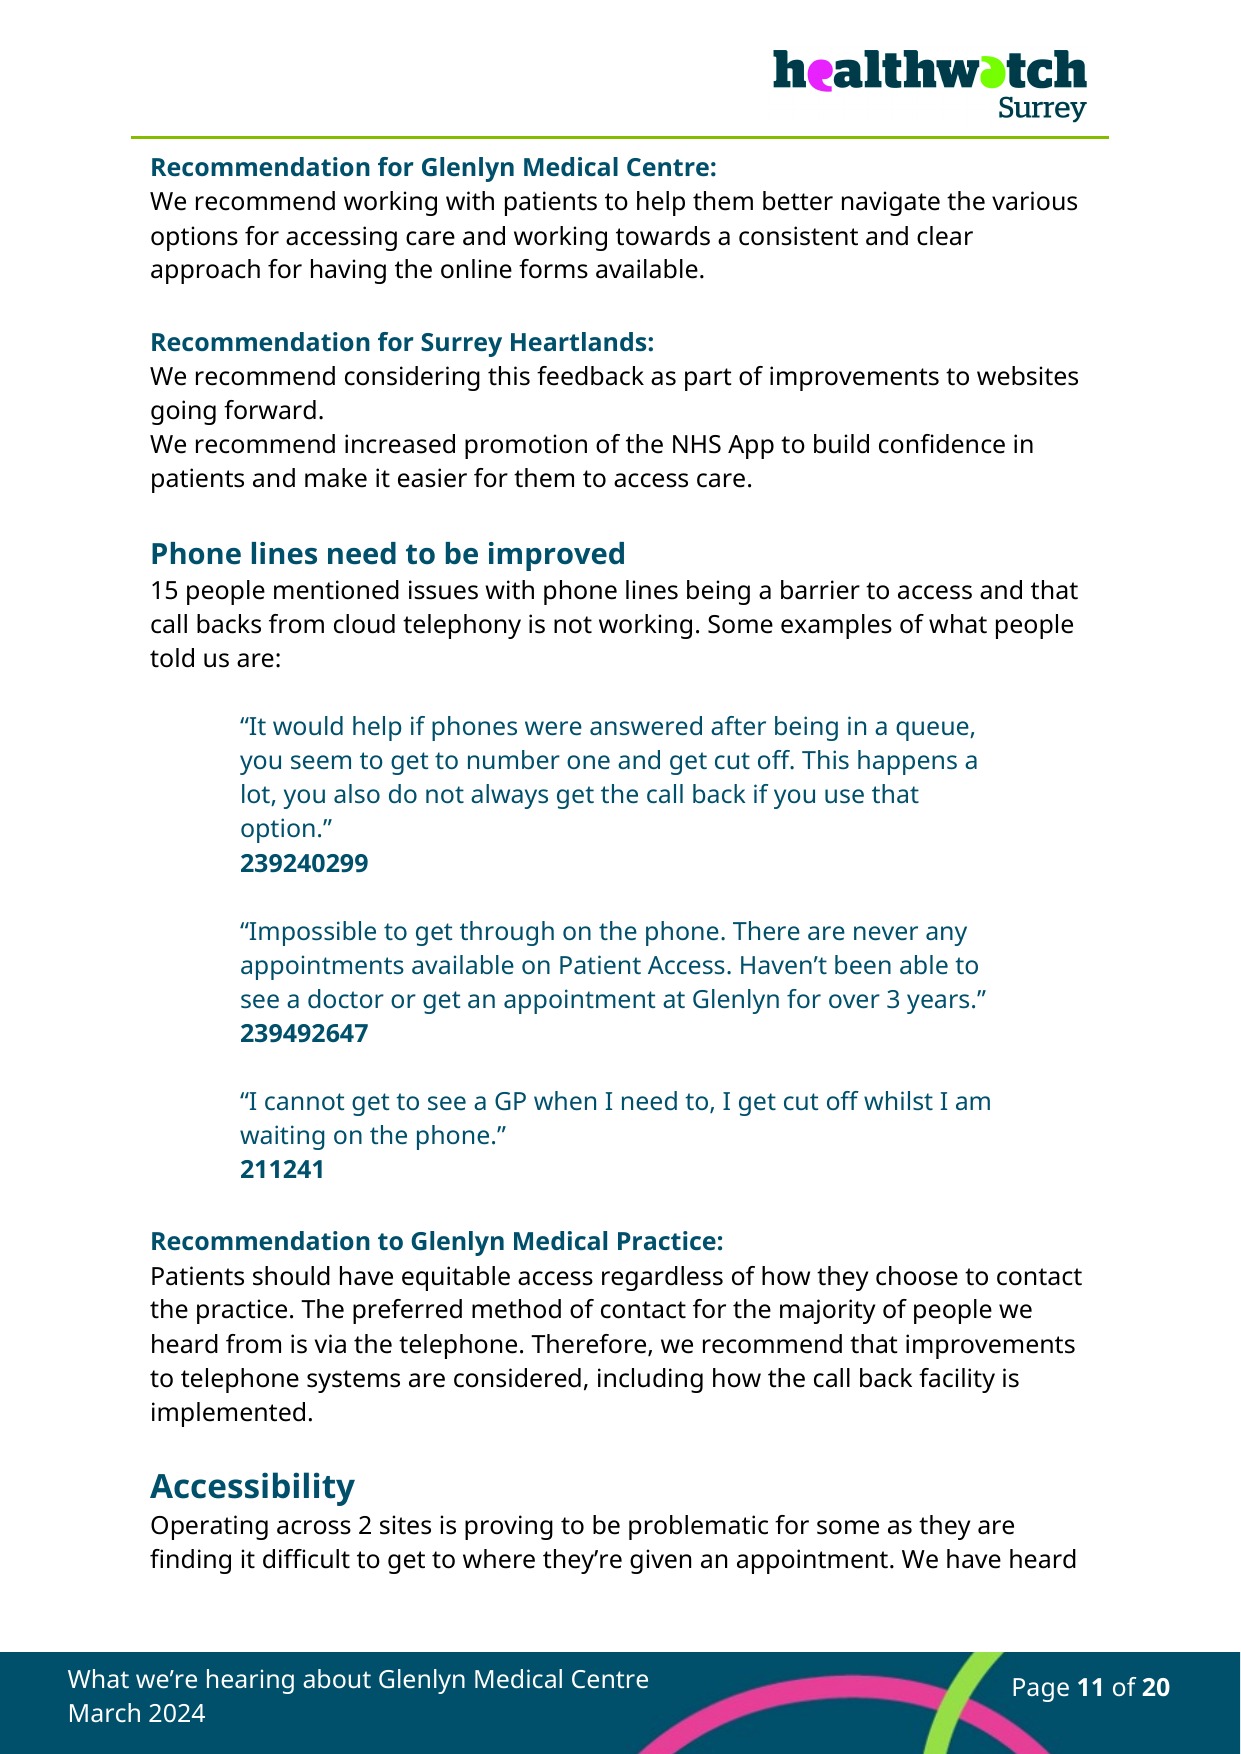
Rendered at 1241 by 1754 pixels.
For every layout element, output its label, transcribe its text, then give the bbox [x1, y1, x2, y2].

picture [638, 1652, 1052, 1754]
text We recommend considering this feedback as part of improvements to websites going forward. [150, 358, 1090, 427]
subtitle Recommendation to Glenlyn Medical Practice: [150, 1224, 1090, 1258]
text “Impossible to get through on the phone. There are never any appointments available on Patient Access. Haven’t been able to see a doctor or get an appointment at Glenlyn for over 3 years.” [240, 913, 1000, 1016]
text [150, 1508, 1090, 1576]
picture [769, 47, 1091, 125]
text “I cannot get to see a GP when I need to, I get cut off whilst I am waiting on the phone.” [240, 1084, 1000, 1152]
subtitle Accessibility [150, 1462, 1090, 1508]
text 211241 [240, 1152, 1000, 1186]
subtitle Recommendation for Surrey Heartlands: [150, 324, 1090, 358]
text Patients should have equitable access regardless of how they choose to contact the practice. The preferred method of contact for the majority of people we heard from is via the telephone. Therefore, we recommend that improvements to telephone systems are considered, including how the call back facility is implemented. [150, 1258, 1090, 1428]
subtitle Phone lines need to be improved [150, 533, 1090, 573]
text 239492647 [240, 1016, 1000, 1049]
text 15 people mentioned issues with phone lines being a barrier to access and that call backs from cloud telephony is not working. Some examples of what people told us are: [150, 573, 1090, 675]
text We recommend increased promotion of the NHS App to build confidence in patients and make it easier for them to access care. [150, 427, 1090, 495]
text We recommend working with patients to help them better navigate the various options for accessing care and working towards a consistent and clear approach for having the online forms available. [150, 184, 1090, 286]
text “It would help if phones were answered after being in a queue, you seem to get to number one and get cut off. This happens a lot, you also do not always get the call back if you use that option.” [240, 709, 1000, 845]
text 239240299 [240, 845, 1000, 879]
subtitle Recommendation for Glenlyn Medical Centre: [150, 150, 1090, 184]
